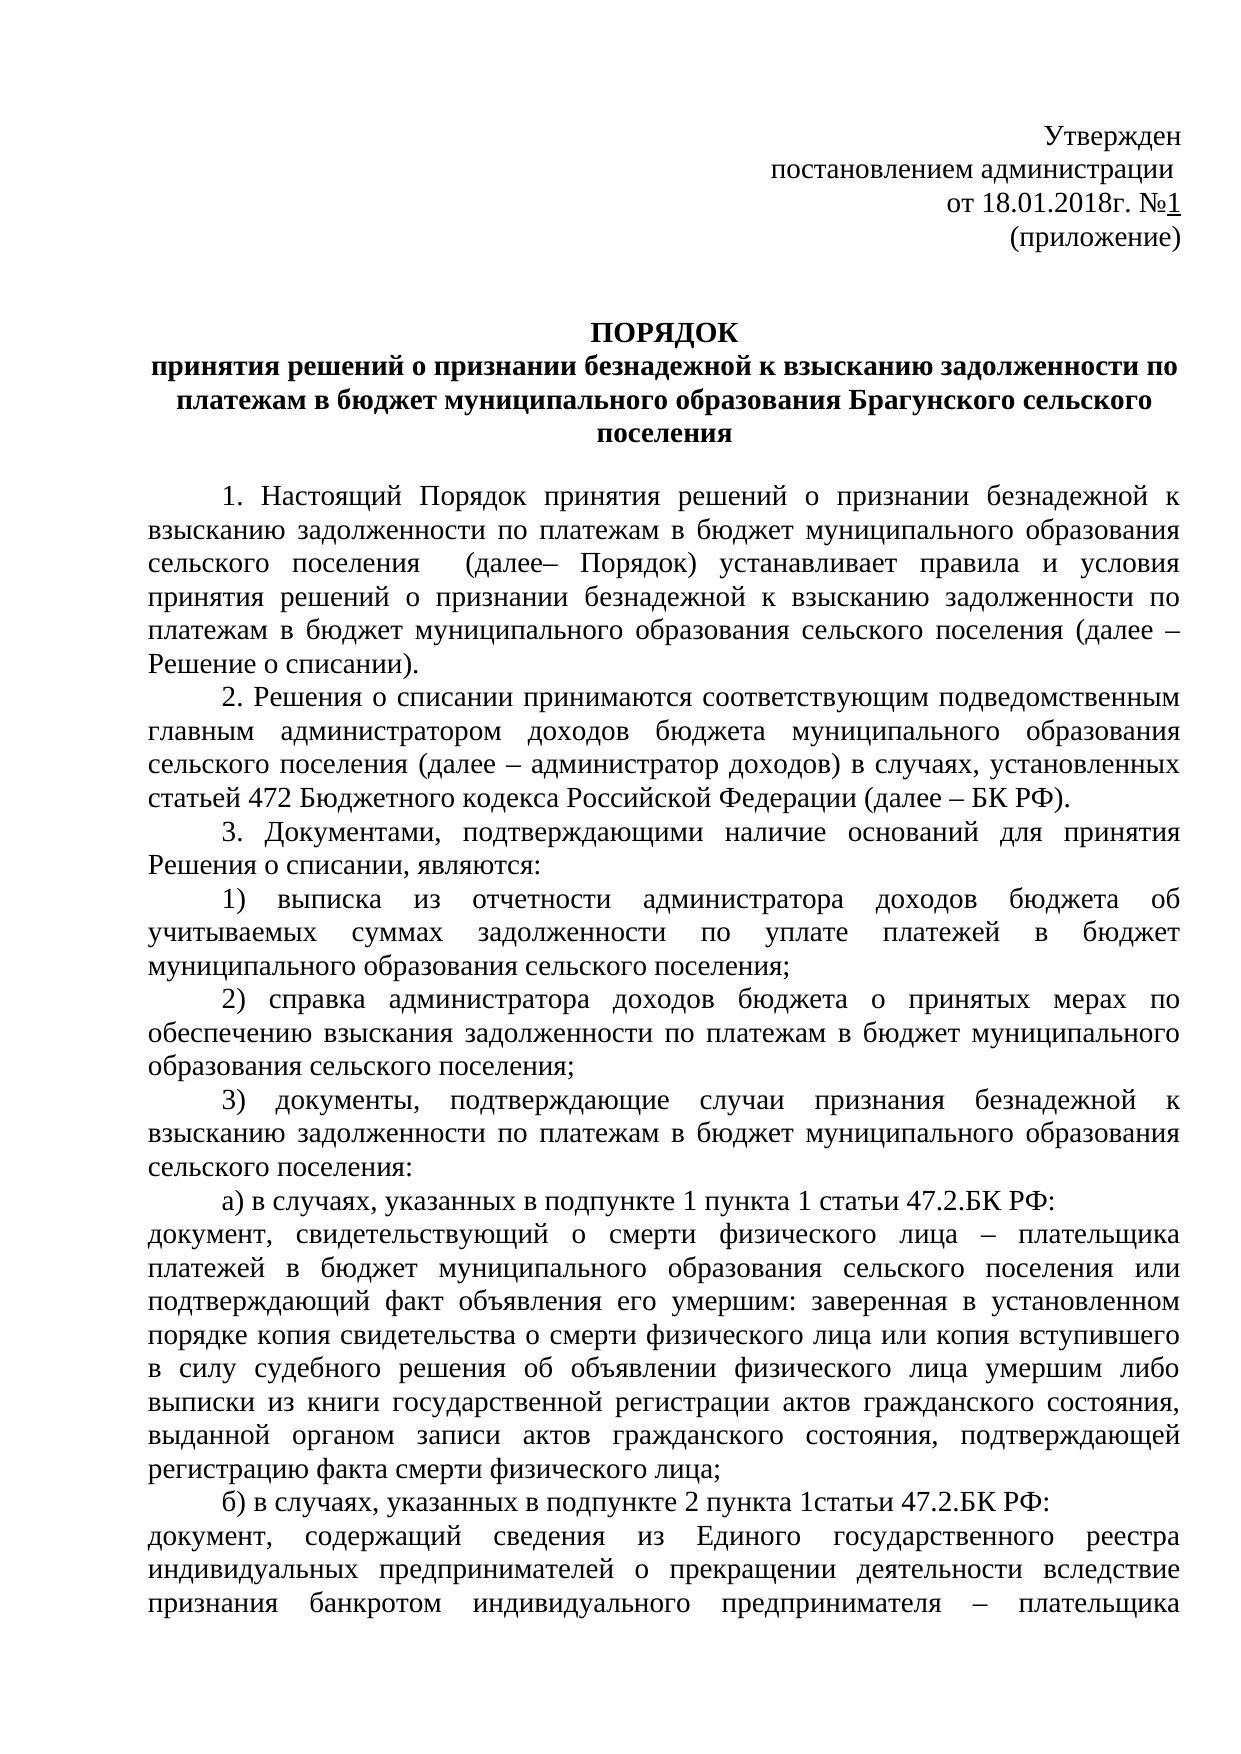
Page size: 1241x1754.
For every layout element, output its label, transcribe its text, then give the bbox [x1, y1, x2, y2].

text 3) документы, подтверждающие случаи признания безнадежной к взысканию задолженности по платежам в бюджет муниципального образования сельского поселения: [148, 1082, 1181, 1183]
text 3. Документами, подтверждающими наличие оснований для принятия Решения о списании, являются: [148, 814, 1181, 881]
text 1. Настоящий Порядок принятия решений о признании безнадежной к взысканию задолженности по платежам в бюджет муниципального образования сельского поселения (далее– Порядок) устанавливает правила и условия принятия решений о признании безнадежной к взысканию задолженности по платежам в бюджет муниципального образования сельского поселения (далее – Решение о списании). [148, 478, 1181, 679]
text ПОРЯДОК принятия решений о признании безнадежной к взысканию задолженности по платежам в бюджет муниципального образования Брагунского сельского поселения [148, 281, 1181, 449]
text а) в случаях, указанных в подпункте 1 пункта 1 статьи 47.2.БК РФ: [148, 1183, 1181, 1216]
text б) в случаях, указанных в подпункте 2 пункта 1статьи 47.2.БК РФ: [148, 1484, 1181, 1518]
text документ, свидетельствующий о смерти физического лица – плательщика платежей в бюджет муниципального образования сельского поселения или подтверждающий факт объявления его умершим: заверенная в установленном порядке копия свидетельства о смерти физического лица или копия вступившего в силу судебного решения об объявлении физического лица умершим либо выписки из книги государственной регистрации актов гражданского состояния, выданной органом записи актов гражданского состояния, подтверждающей регистрацию факта смерти физического лица; [148, 1216, 1181, 1484]
text 1) выписка из отчетности администратора доходов бюджета об учитываемых суммах задолженности по уплате платежей в бюджет муниципального образования сельского поселения; [148, 881, 1181, 981]
text Утвержден постановлением администрации от 18.01.2018г. №1 (приложение) [148, 118, 1181, 252]
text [148, 1518, 1181, 1619]
text 2) справка администратора доходов бюджета о принятых мерах по обеспечению взыскания задолженности по платежам в бюджет муниципального образования сельского поселения; [148, 981, 1181, 1082]
text 2. Решения о списании принимаются соответствующим подведомственным главным администратором доходов бюджета муниципального образования сельского поселения (далее – администратор доходов) в случаях, установленных статьей 472 Бюджетного кодекса Российской Федерации (далее – БК РФ). [148, 679, 1181, 814]
